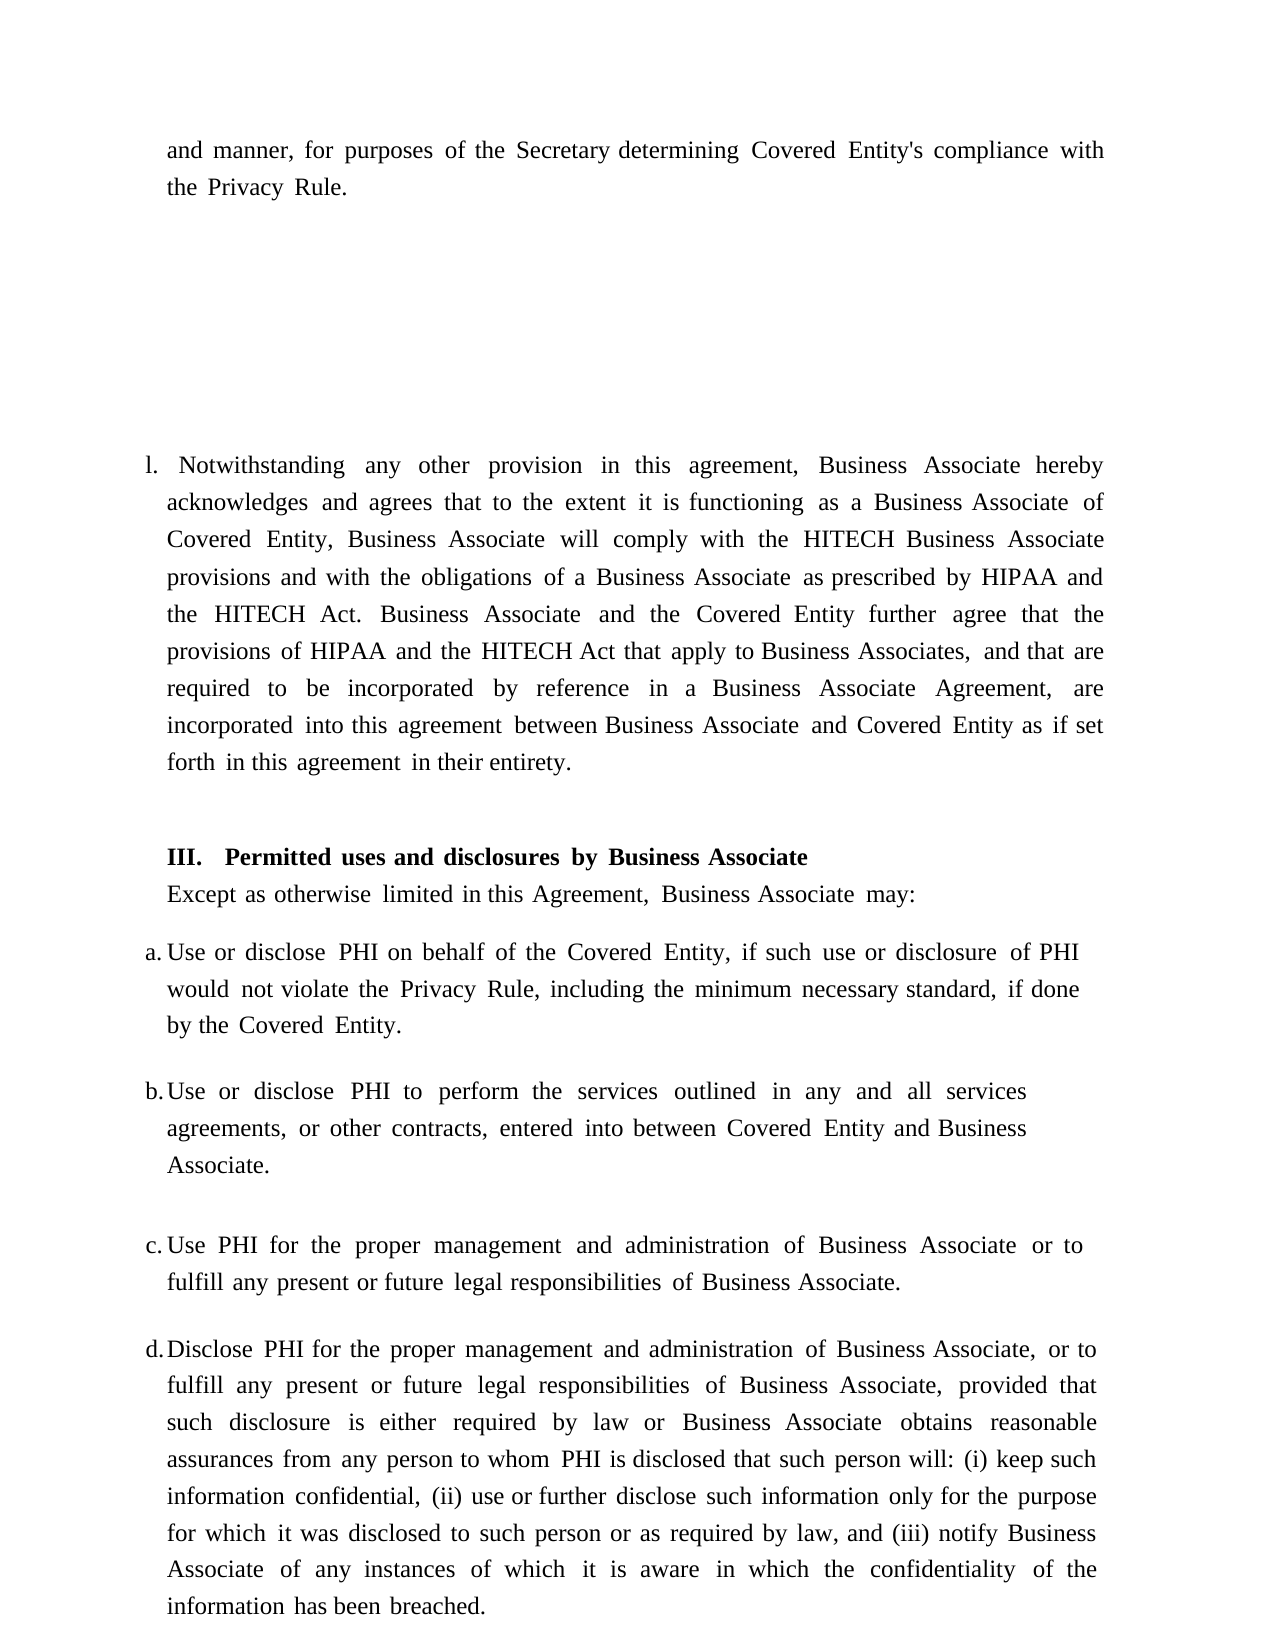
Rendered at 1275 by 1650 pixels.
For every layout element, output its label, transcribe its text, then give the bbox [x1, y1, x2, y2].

text Except as otherwise limited in this Agreement, Business Associate may: [167, 879, 1275, 908]
list Disclose PHI for the proper management and administration of Business Associate, or to fulfill any present or future legal responsibilities of Business Associate, provided that such disclosure is either required by law or Business Associate obtains reasonable assurances from any person to whom PHI is disclosed that such person will: (i) keep such information confidential, (ii) use or further disclose such information only for the purpose for which it was disclosed to such person or as required by law, and (iii) notify Business Associate of any instances of which it is aware in which the confidentiality of the information has been breached. [145, 1334, 1097, 1620]
subtitle III. Permitted uses and disclosures by Business Associate [167, 842, 1275, 871]
text l. Notwithstanding any other provision in this agreement, Business Associate hereby acknowledges and agrees that to the extent it is functioning as a Business Associate of Covered Entity, Business Associate will comply with the HITECH Business Associate provisions and with the obligations of a Business Associate as prescribed by HIPAA and the HITECH Act. Business Associate and the Covered Entity further agree that the provisions of HIPAA and the HITECH Act that apply to Business Associates, and that are required to be incorporated by reference in a Business Associate Agreement, are incorporated into this agreement between Business Associate and Covered Entity as if set forth in this agreement in their entirety. [145, 450, 1104, 776]
list Use PHI for the proper management and administration of Business Associate or to fulfill any present or future legal responsibilities of Business Associate. [145, 1230, 1083, 1296]
list Use or disclose PHI to perform the services outlined in any and all services agreements, or other contracts, entered into between Covered Entity and Business Associate. [145, 1076, 1027, 1179]
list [145, 135, 1104, 201]
list Use or disclose PHI on behalf of the Covered Entity, if such use or disclosure of PHI would not violate the Privacy Rule, including the minimum necessary standard, if done by the Covered Entity. [145, 937, 1079, 1039]
